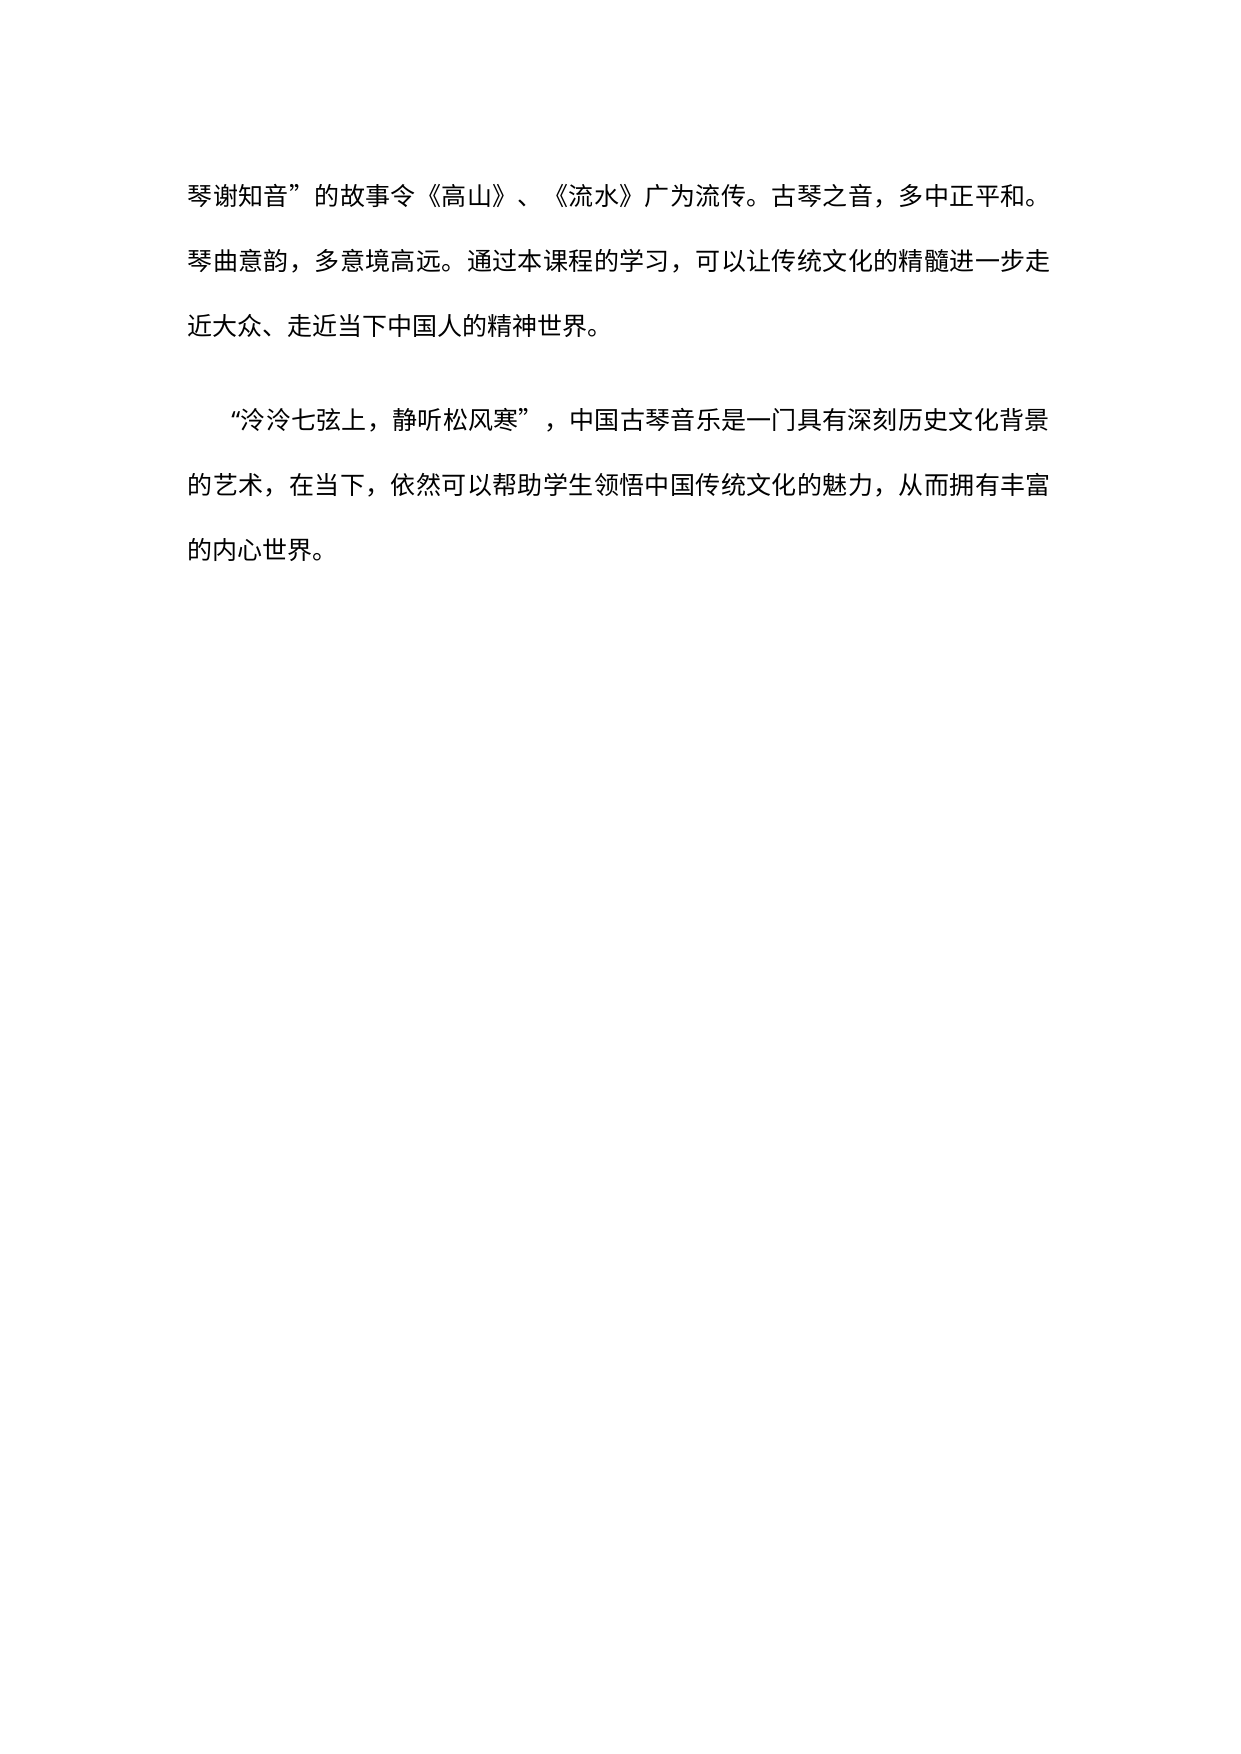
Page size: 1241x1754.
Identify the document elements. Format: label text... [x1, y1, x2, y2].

text “泠泠七弦上，静听松风寒”，中国古琴音乐是一门具有深刻历史文化背景的艺术，在当下，依然可以帮助学生领悟中国传统文化的魅力，从而拥有丰富的内心世界。 [187, 386, 1053, 581]
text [187, 162, 1053, 357]
